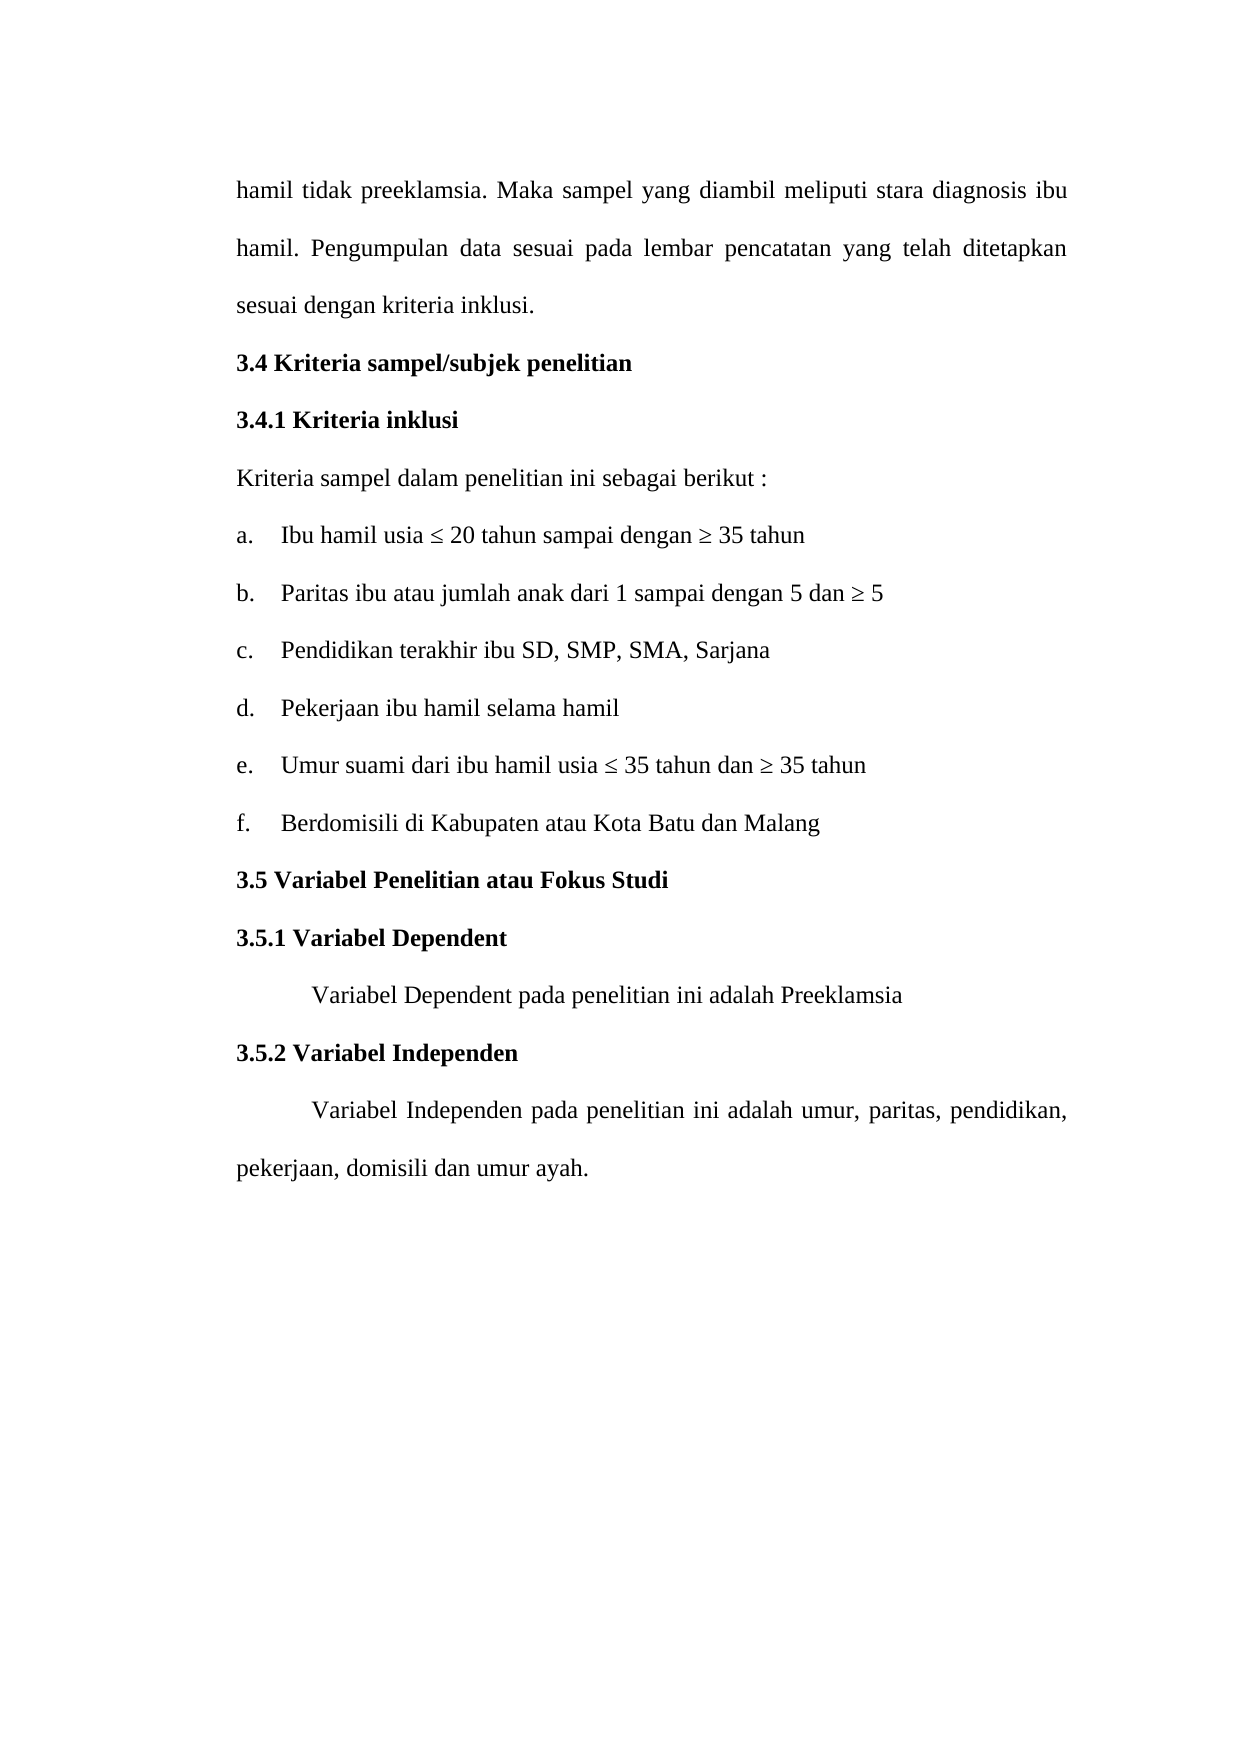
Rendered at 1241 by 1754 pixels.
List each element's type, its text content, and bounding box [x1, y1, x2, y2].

text Variabel Independen pada penelitian ini adalah umur, paritas, pendidikan, pekerjaan, domisili dan umur ayah. [236, 1095, 1069, 1182]
text Kriteria sampel dalam penelitian ini sebagai berikut : [236, 463, 1196, 492]
list Variabel Dependent [236, 923, 1196, 952]
subtitle Variabel Independen [236, 1038, 1196, 1067]
list Umur suami dari ibu hamil usia ≤ 35 tahun dan ≥ 35 tahun [236, 750, 1196, 779]
subtitle Kriteria sampel/subjek penelitian [236, 348, 1196, 377]
list Paritas ibu atau jumlah anak dari 1 sampai dengan 5 dan ≥ 5 [236, 578, 1196, 607]
text hamil tidak preeklamsia. Maka sampel yang diambil meliputi stara diagnosis ibu hamil. Pengumpulan data sesuai pada lembar pencatatan yang telah ditetapkan sesuai dengan kriteria inklusi. [236, 175, 1068, 319]
list Berdomisili di Kabupaten atau Kota Batu dan Malang [236, 808, 1196, 837]
subtitle Variabel Penelitian atau Fokus Studi [236, 865, 1196, 894]
list Pekerjaan ibu hamil selama hamil [236, 693, 1196, 722]
list Pendidikan terakhir ibu SD, SMP, SMA, Sarjana [236, 635, 1196, 664]
list Ibu hamil usia ≤ 20 tahun sampai dengan ≥ 35 tahun [236, 520, 1196, 549]
text Variabel Dependent pada penelitian ini adalah Preeklamsia [311, 980, 1196, 1009]
list Kriteria inklusi [236, 405, 1196, 434]
